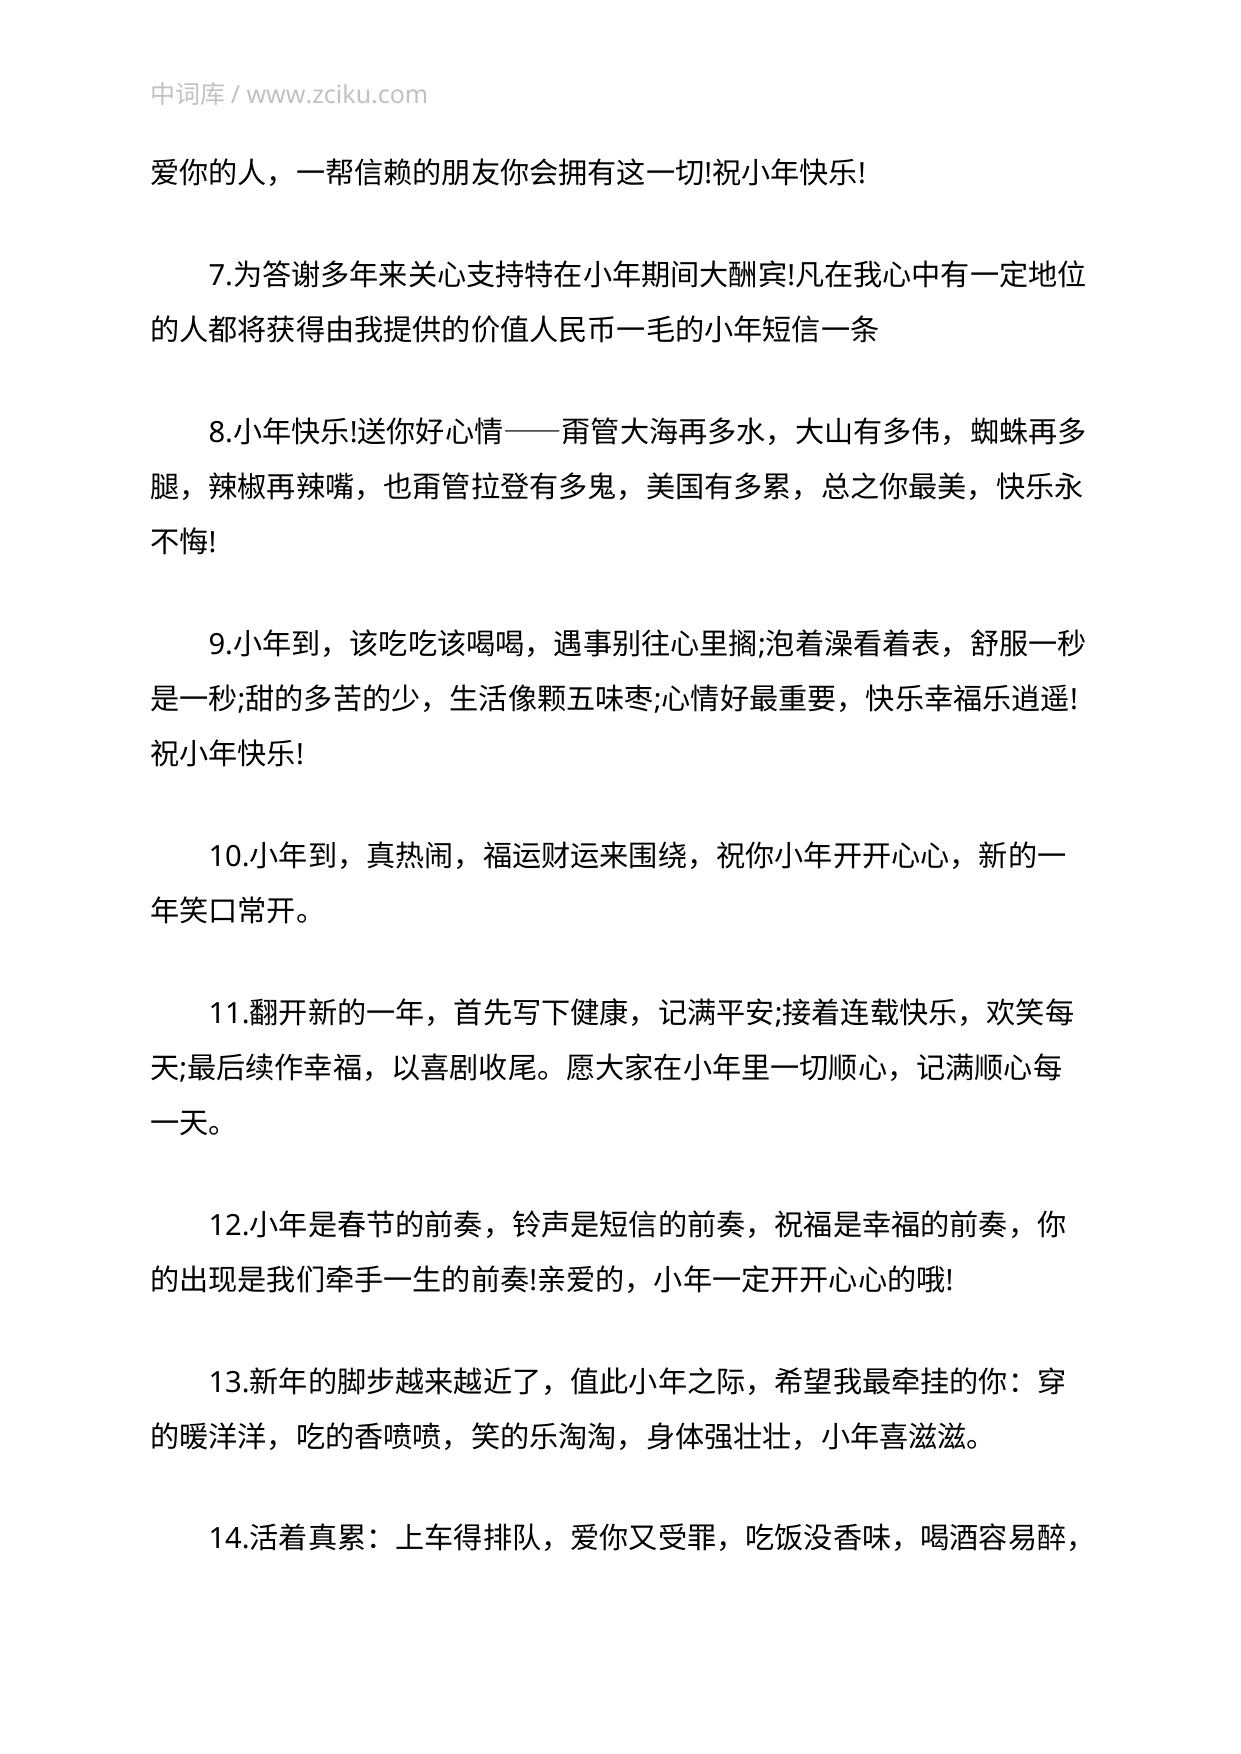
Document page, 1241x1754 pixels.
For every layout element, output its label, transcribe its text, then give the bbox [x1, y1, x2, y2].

text 12.小年是春节的前奏，铃声是短信的前奏，祝福是幸福的前奏，你的出现是我们牵手一生的前奏!亲爱的，小年一定开开心心的哦! [150, 1201, 1090, 1298]
text 8.小年快乐!送你好心情——甭管大海再多水，大山有多伟，蜘蛛再多腿，辣椒再辣嘴，也甭管拉登有多鬼，美国有多累，总之你最美，快乐永不悔! [150, 409, 1090, 561]
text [150, 1515, 1090, 1557]
text 10.小年到，真热闹，福运财运来围绕，祝你小年开开心心，新的一年笑口常开。 [150, 833, 1090, 930]
text 9.小年到，该吃吃该喝喝，遇事别往心里搁;泡着澡看着表，舒服一秒是一秒;甜的多苦的少，生活像颗五味枣;心情好最重要，快乐幸福乐逍遥!祝小年快乐! [150, 621, 1090, 773]
text 13.新年的脚步越来越近了，值此小年之际，希望我最牵挂的你：穿的暖洋洋，吃的香喷喷，笑的乐淘淘，身体强壮壮，小年喜滋滋。 [150, 1358, 1090, 1455]
text 11.翻开新的一年，首先写下健康，记满平安;接着连载快乐，欢笑每天;最后续作幸福，以喜剧收尾。愿大家在小年里一切顺心，记满顺心每一天。 [150, 989, 1090, 1142]
text 7.为答谢多年来关心支持特在小年期间大酬宾!凡在我心中有一定地位的人都将获得由我提供的价值人民币一毛的小年短信一条 [150, 252, 1090, 349]
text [150, 150, 1090, 192]
